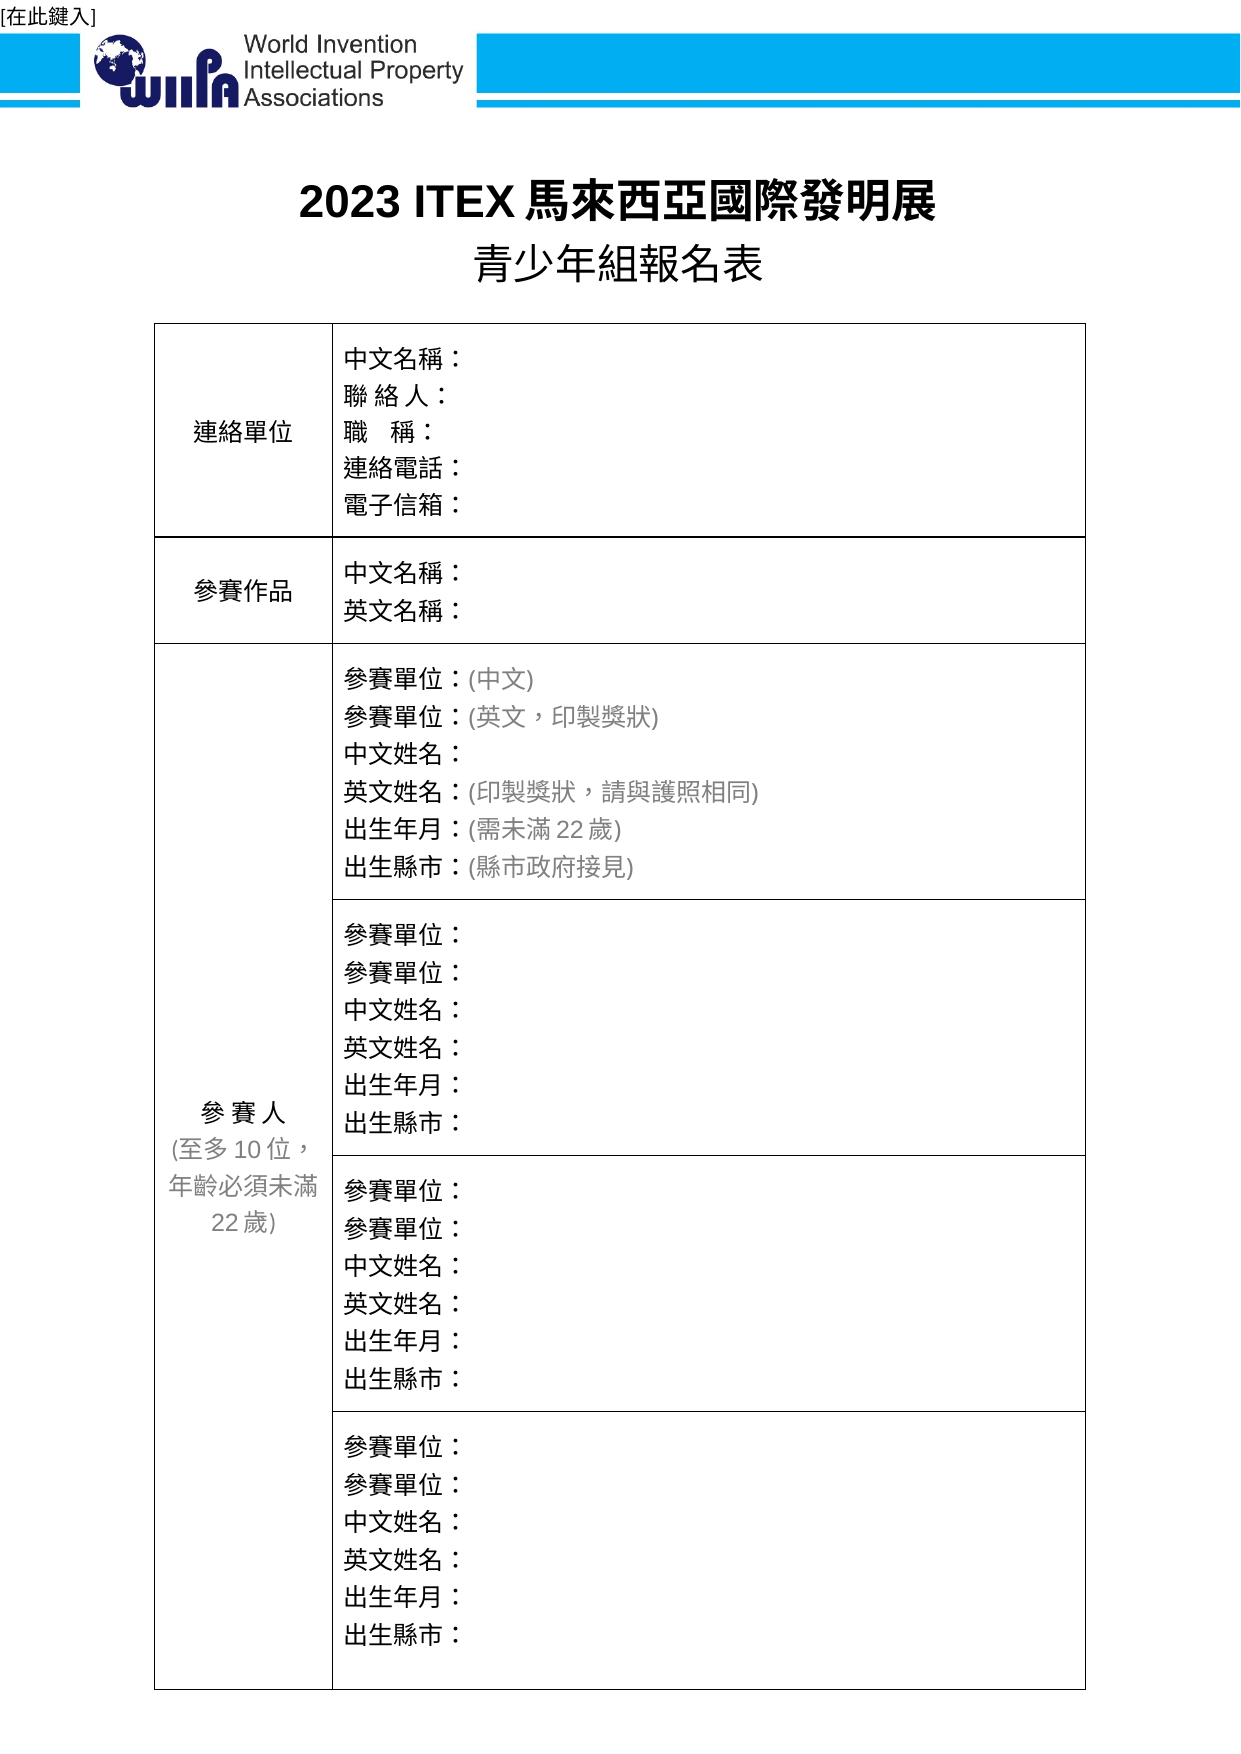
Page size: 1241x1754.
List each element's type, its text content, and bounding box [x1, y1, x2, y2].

table_cell 參賽單位： 參賽單位： 中文姓名： 英文姓名： 出生年月： 出生縣市： [333, 1412, 1085, 1689]
table_cell 中文名稱： 英文名稱： [333, 538, 1085, 642]
table_header 中文名稱： 聯 絡 人： 職 稱： 連絡電話： 電子信箱： [333, 324, 1085, 536]
table_cell 參賽單位： 參賽單位： 中文姓名： 英文姓名： 出生年月： 出生縣市： [333, 1156, 1085, 1411]
table_header 連絡單位 [155, 324, 332, 536]
table_cell 參 賽 人 (至多10位，年齡必須未滿22歲) [155, 644, 332, 1689]
table_cell 參賽作品 [155, 538, 332, 642]
table_cell 參賽單位： 參賽單位： 中文姓名： 英文姓名： 出生年月： 出生縣市： [333, 900, 1085, 1154]
table_cell 參賽單位：(中文) 參賽單位：(英文，印製獎狀) 中文姓名： 英文姓名：(印製獎狀，請與護照相同) 出生年月：(需未滿22歲) 出生縣市：(縣市政府接見) [333, 644, 1085, 898]
picture [0, 30, 1241, 112]
